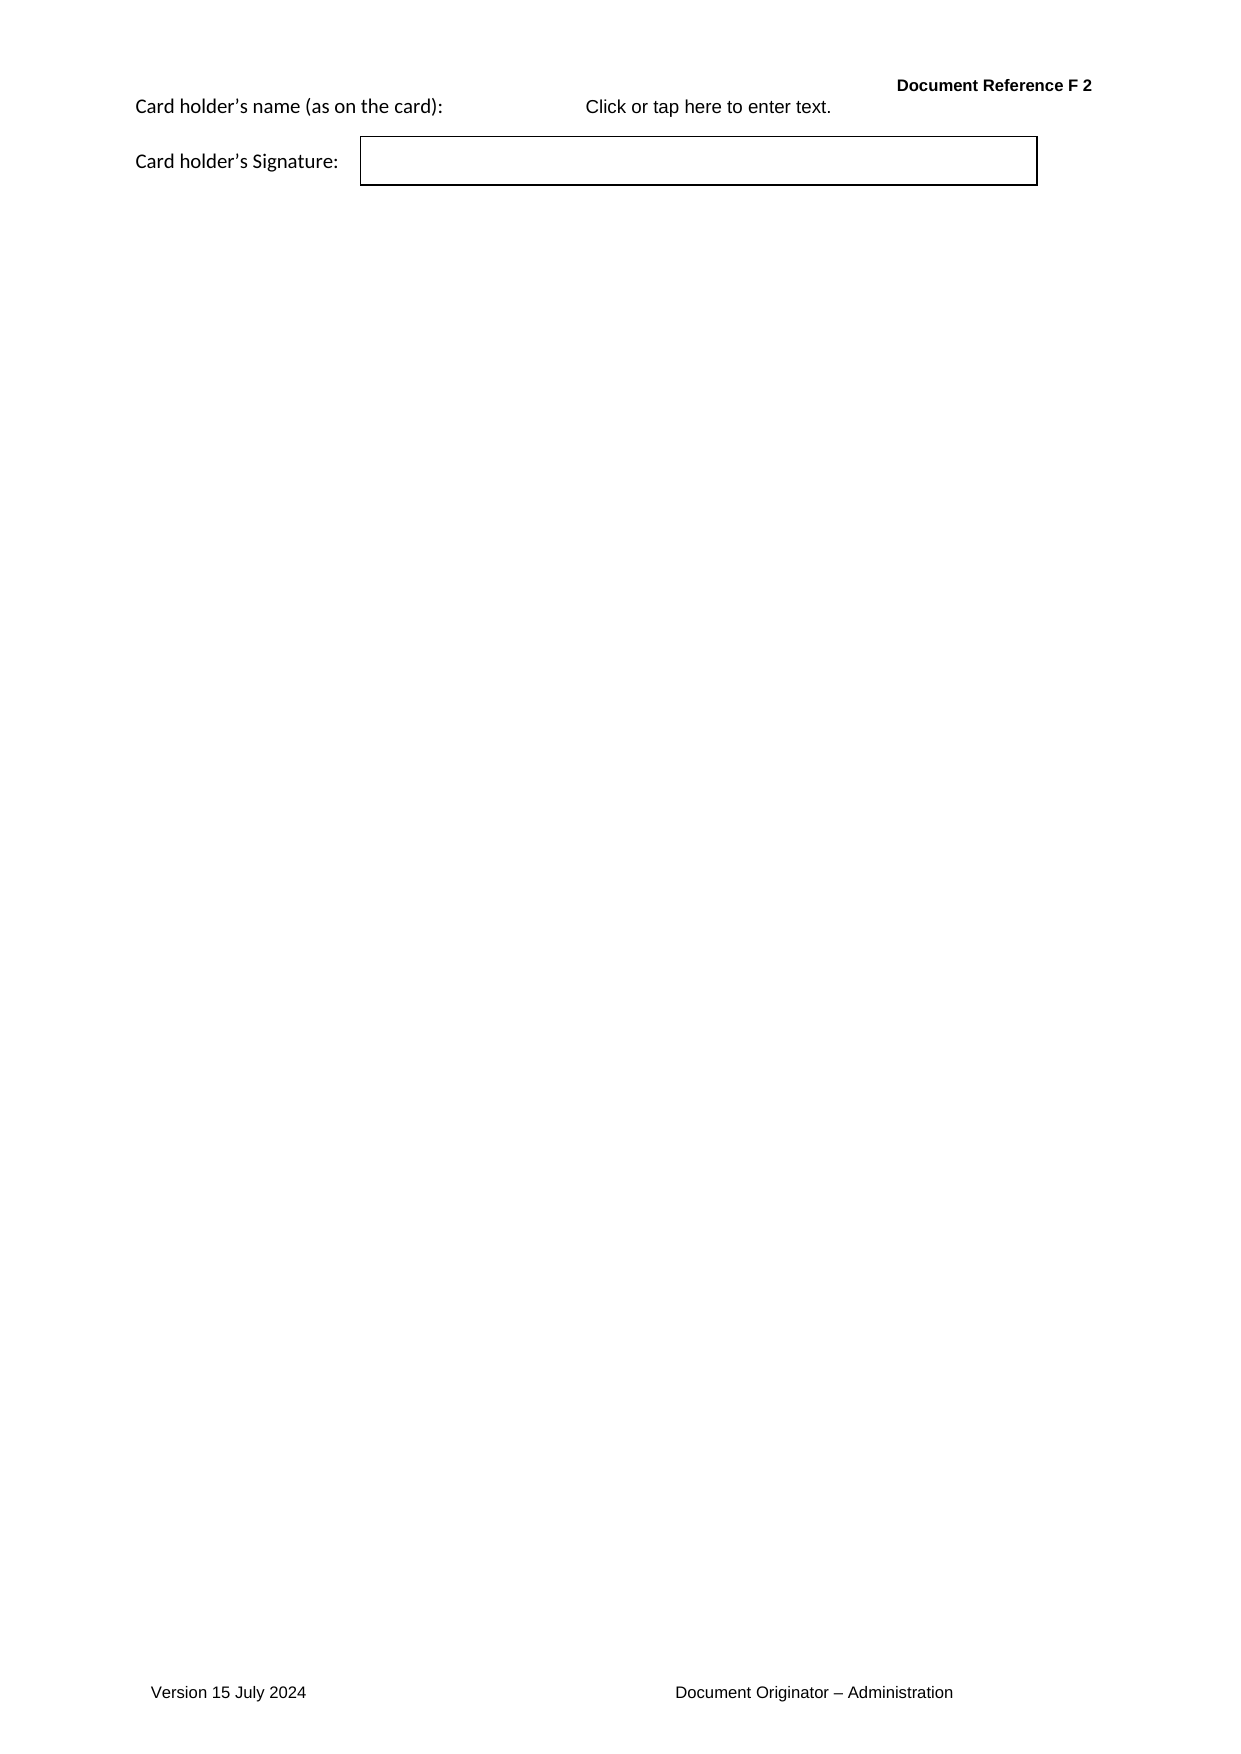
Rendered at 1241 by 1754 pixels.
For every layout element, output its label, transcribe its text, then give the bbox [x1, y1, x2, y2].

text Card holder’s name (as on the card): [135, 94, 1105, 119]
text Card holder’s Signature: [135, 148, 1105, 174]
